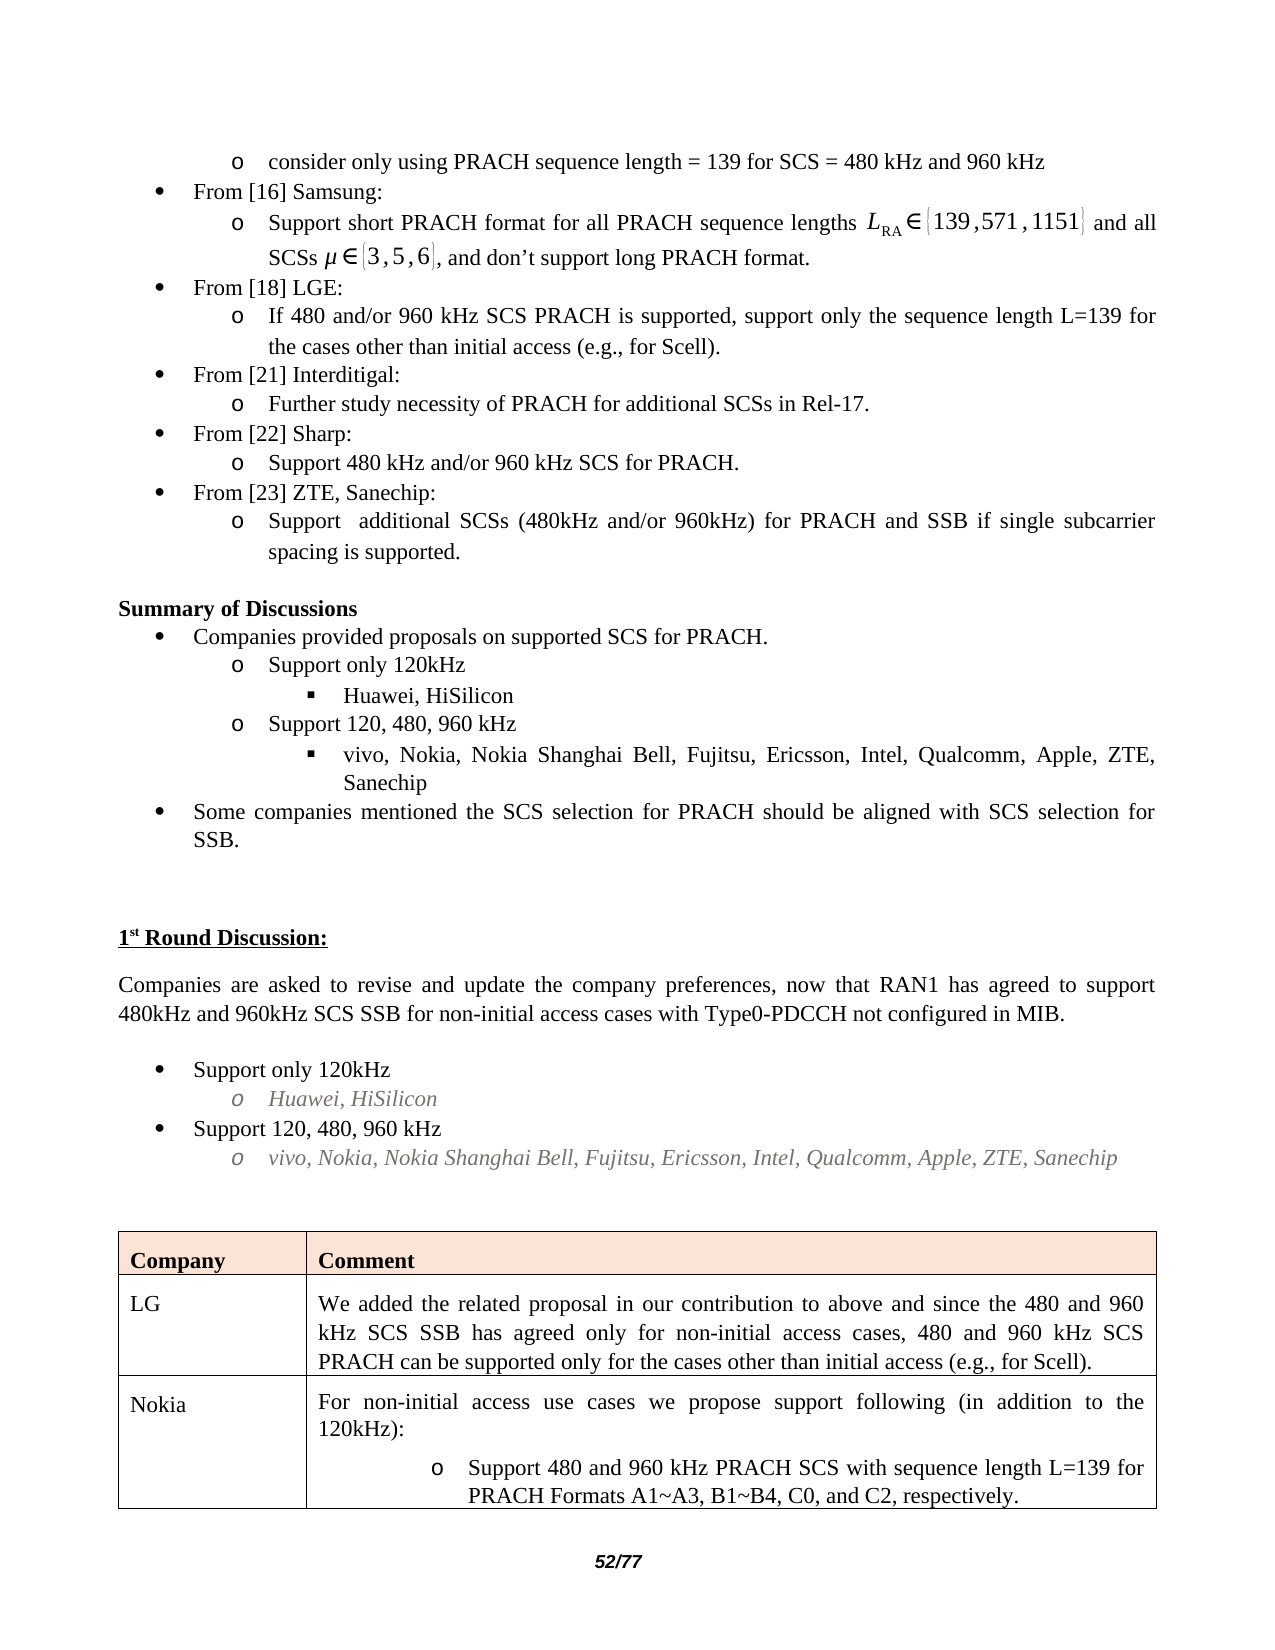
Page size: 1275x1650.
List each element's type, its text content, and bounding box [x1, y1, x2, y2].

list Huawei, HiSilicon [231, 1085, 1157, 1113]
list Support 480 kHz and/or 960 kHz SCS for PRACH. [231, 449, 1157, 477]
table_cell LG [119, 1275, 306, 1375]
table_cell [307, 1376, 1156, 1508]
table_cell Nokia [119, 1376, 306, 1508]
list Support short PRACH format for all PRACH sequence lengths and all SCSs , and don’t support long PRACH format. [231, 207, 1157, 272]
list From [22] Sharp: [156, 420, 1157, 447]
list Support 120, 480, 960 kHz [156, 1115, 1157, 1142]
list consider only using PRACH sequence length = 139 for SCS = 480 kHz and 960 kHz [231, 148, 1157, 176]
list Support additional SCSs (480kHz and/or 960kHz) for PRACH and SSB if single subcarrier spacing is supported. [231, 507, 1157, 564]
list Support only 120kHz [231, 652, 1157, 680]
list Support only 120kHz [156, 1056, 1157, 1083]
subtitle 1st Round Discussion: [118, 924, 1157, 950]
list Huawei, HiSilicon [306, 682, 1157, 708]
table_cell We added the related proposal in our contribution to above and since the 480 and 960 kHz SCS SSB has agreed only for non-initial access cases, 480 and 960 kHz SCS PRACH can be supported only for the cases other than initial access (e.g., for Scell). [307, 1275, 1156, 1375]
list vivo, Nokia, Nokia Shanghai Bell, Fujitsu, Ericsson, Intel, Qualcomm, Apple, ZTE, Sanechip [231, 1144, 1157, 1172]
list Companies provided proposals on supported SCS for PRACH. [156, 623, 1157, 649]
text Summary of Discussions [118, 595, 1157, 621]
list Further study necessity of PRACH for additional SCSs in Rel-17. [231, 390, 1157, 418]
list From [21] Interditigal: [156, 361, 1157, 388]
list Support 120, 480, 960 kHz [231, 710, 1157, 739]
text Companies are asked to revise and update the company preferences, now that RAN1 has agreed to support 480kHz and 960kHz SCS SSB for non-initial access cases with Type0-PDCCH not configured in MIB. [118, 971, 1157, 1026]
list If 480 and/or 960 kHz SCS PRACH is supported, support only the sequence length L=139 for the cases other than initial access (e.g., for Scell). [231, 303, 1157, 359]
list vivo, Nokia, Nokia Shanghai Bell, Fujitsu, Ericsson, Intel, Qualcomm, Apple, ZTE, Sanechip [306, 741, 1157, 796]
table_header Company [119, 1232, 306, 1274]
table_header Comment [307, 1232, 1156, 1274]
list Some companies mentioned the SCS selection for PRACH should be aligned with SCS selection for SSB. [156, 798, 1157, 852]
list From [16] Samsung: [156, 178, 1157, 204]
list From [23] ZTE, Sanechip: [156, 479, 1157, 505]
